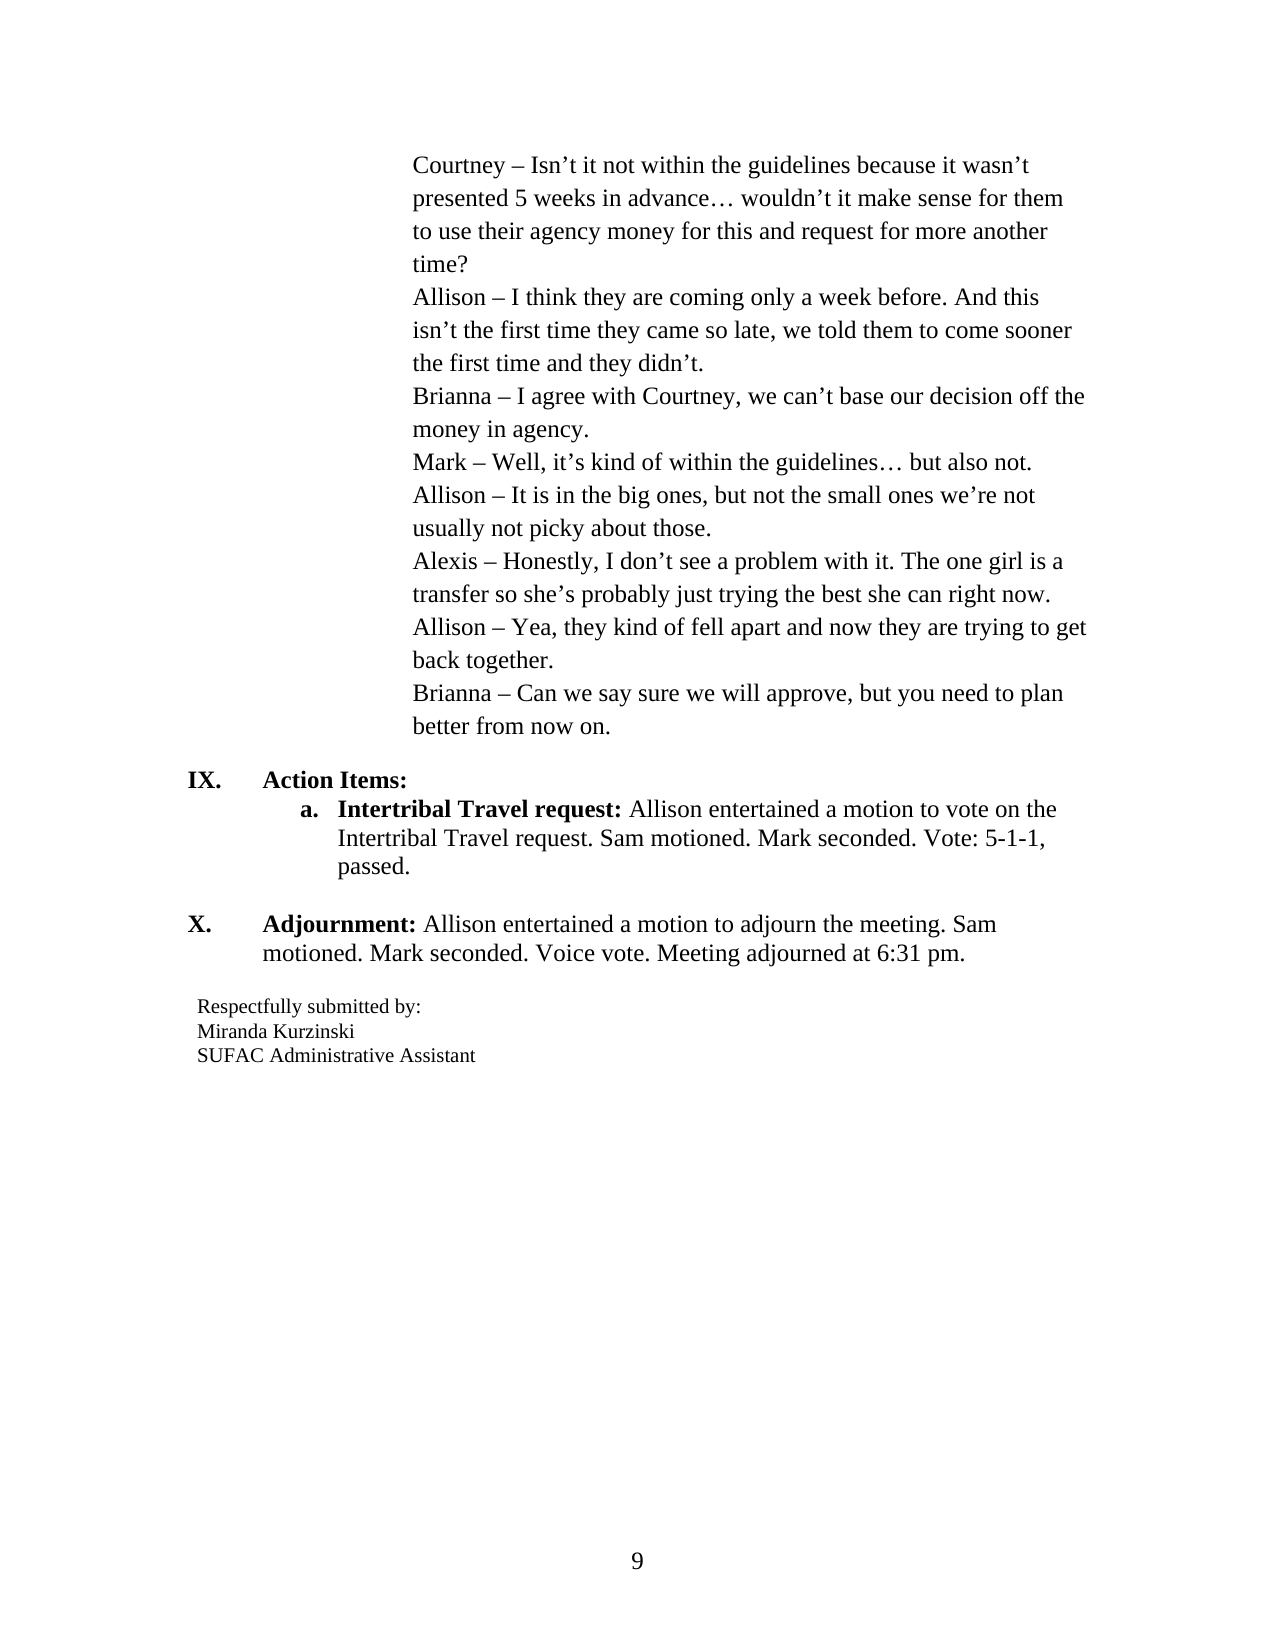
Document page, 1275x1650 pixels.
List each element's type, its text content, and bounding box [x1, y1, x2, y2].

list Allison – I think they are coming only a week before. And this isn’t the first time they came so late, we told them to come sooner the first time and they didn’t. [412, 282, 1087, 377]
list Alexis – Honestly, I don’t see a problem with it. The one girl is a transfer so she’s probably just trying the best she can right now. [412, 546, 1087, 608]
list Courtney – Isn’t it not within the guidelines because it wasn’t presented 5 weeks in advance… wouldn’t it make sense for them to use their agency money for this and request for more another time? [412, 150, 1087, 278]
list Mark – Well, it’s kind of within the guidelines… but also not. [412, 447, 1087, 476]
list Adjournment: Allison entertained a motion to adjourn the meeting. Sam motioned. Mark seconded. Voice vote. Meeting adjourned at 6:31 pm. [187, 909, 1087, 966]
list Brianna – I agree with Courtney, we can’t base our decision off the money in agency. [412, 381, 1087, 443]
list Action Items: [187, 765, 1087, 794]
list Allison – Yea, they kind of fell apart and now they are trying to get back together. [412, 612, 1087, 674]
text Respectfully submitted by: [187, 994, 1087, 1018]
list Intertribal Travel request: Allison entertained a motion to vote on the Intertribal Travel request. Sam motioned. Mark seconded. Vote: 5-1-1, passed. [300, 794, 1087, 880]
list Brianna – Can we say sure we will approve, but you need to plan better from now on. [412, 678, 1087, 740]
list Allison – It is in the big ones, but not the small ones we’re not usually not picky about those. [412, 480, 1087, 542]
text SUFAC Administrative Assistant [197, 1043, 1087, 1067]
text Miranda Kurzinski [197, 1018, 1087, 1043]
